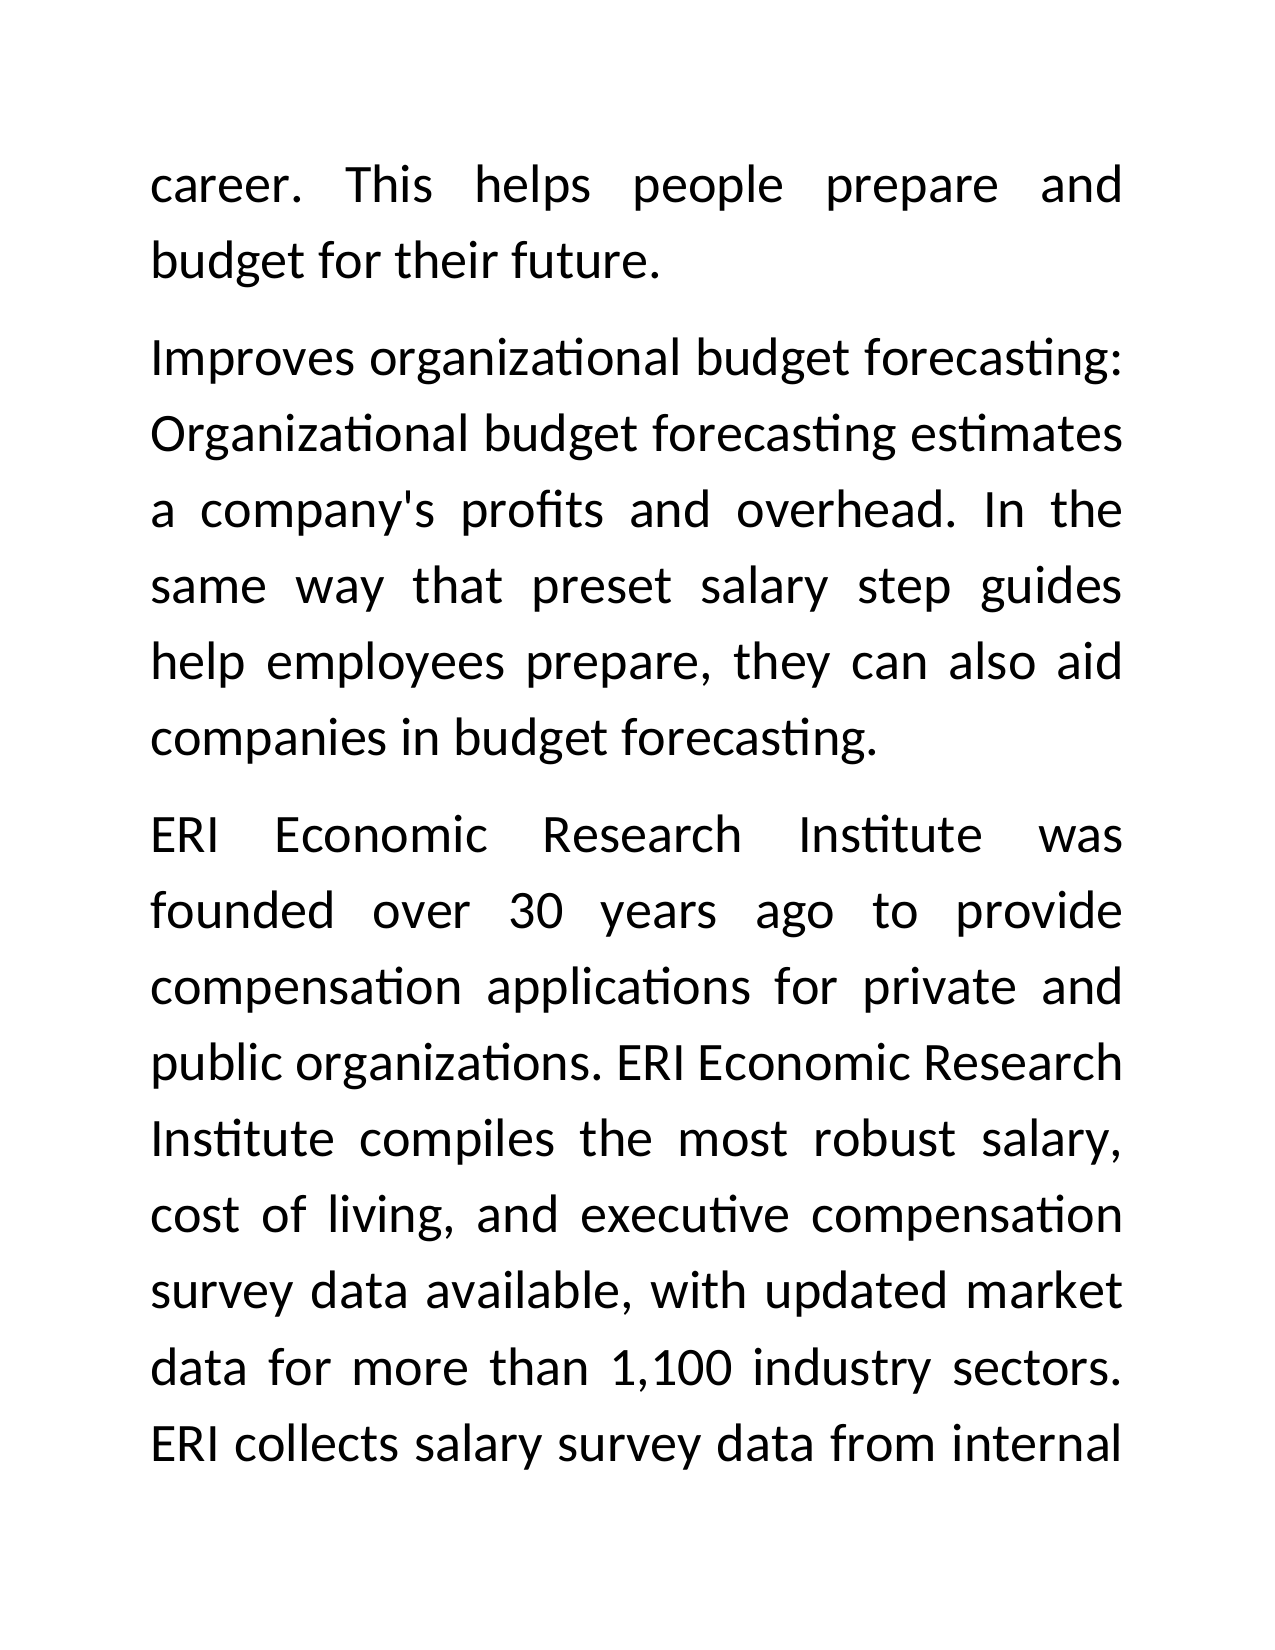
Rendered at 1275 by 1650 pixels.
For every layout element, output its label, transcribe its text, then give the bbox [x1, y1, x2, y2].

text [150, 800, 1125, 1474]
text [150, 150, 1125, 292]
text Improves organizational budget forecasting: Organizational budget forecasting estimates a company's profits and overhead. In the same way that preset salary step guides help employees prepare, they can also aid companies in budget forecasting. [150, 323, 1125, 769]
